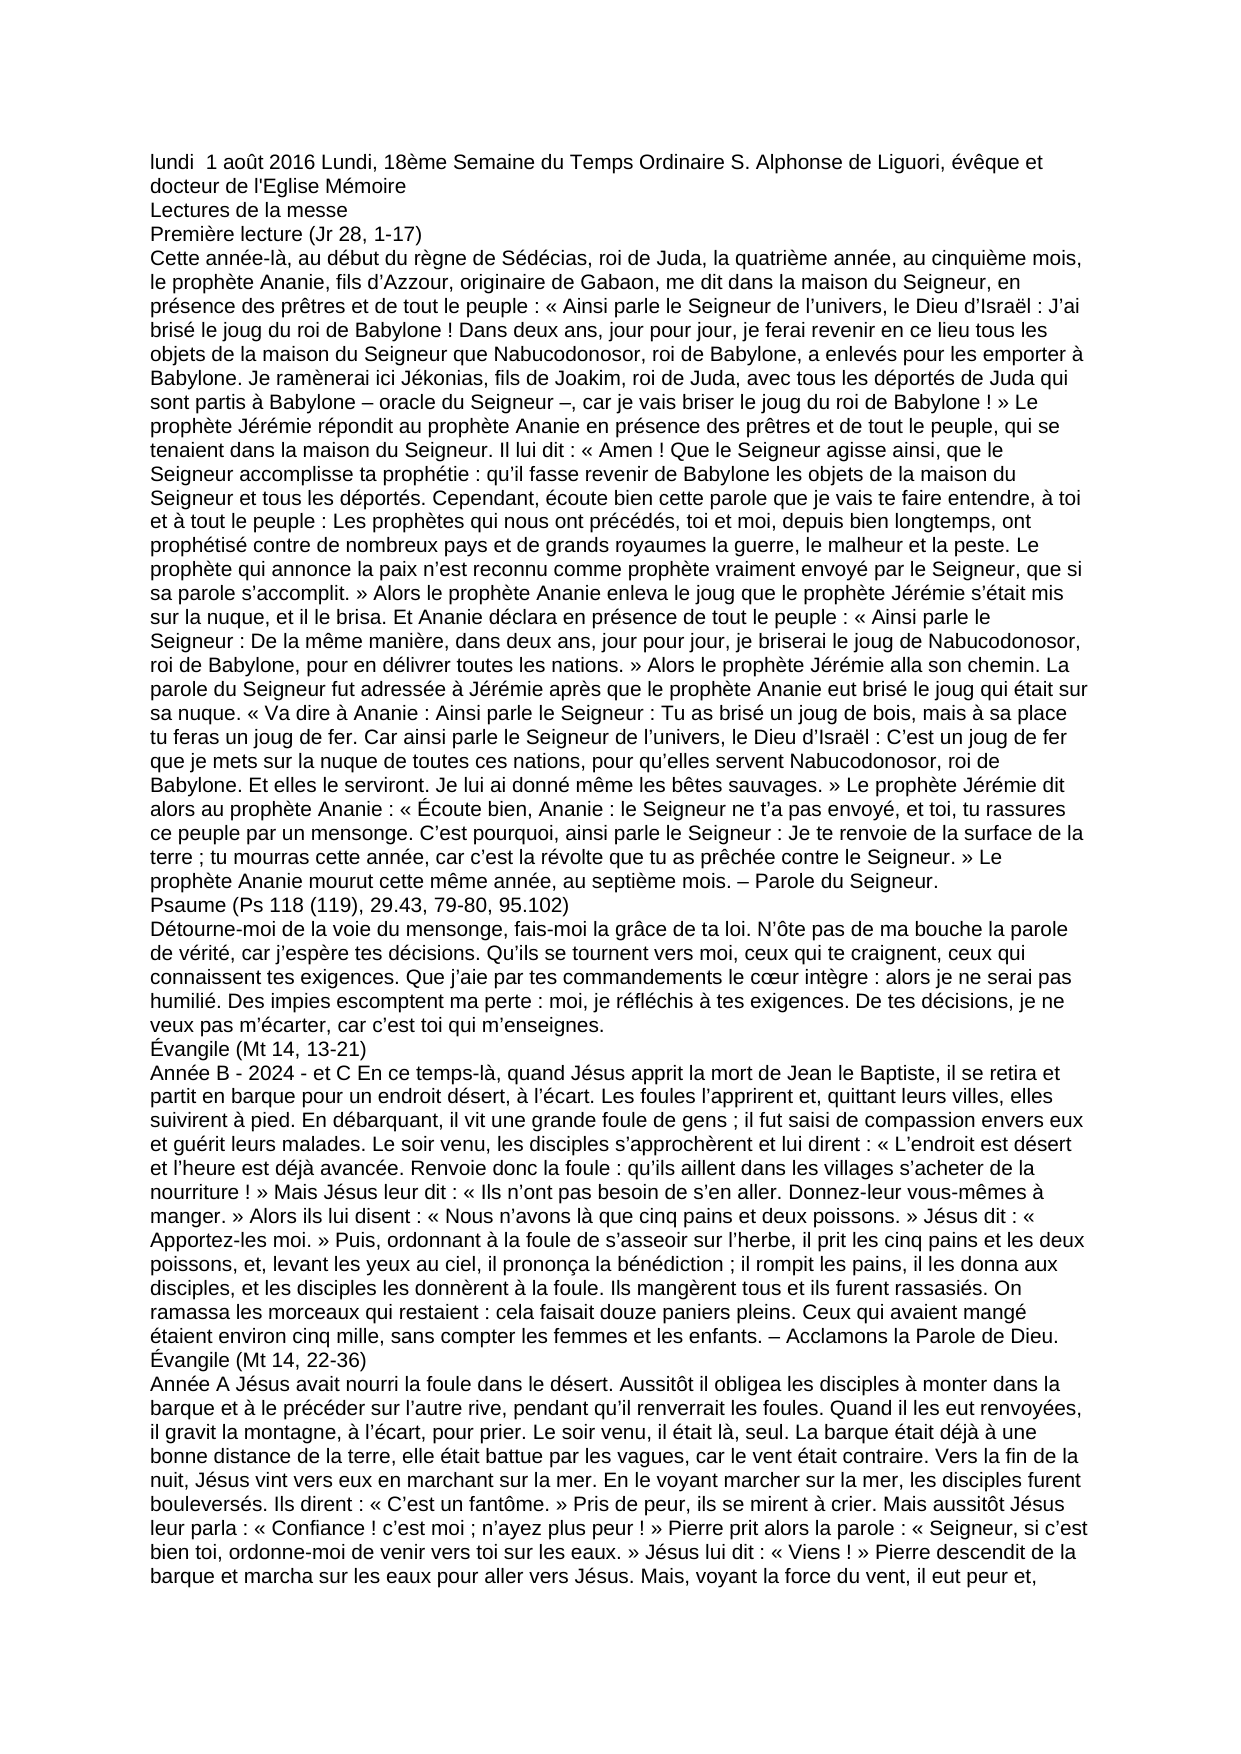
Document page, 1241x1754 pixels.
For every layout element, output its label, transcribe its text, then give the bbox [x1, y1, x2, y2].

text Cette année-là, au début du règne de Sédécias, roi de Juda, la quatrième année, au cinquième mois, le prophète Ananie, fils d’Azzour, originaire de Gabaon, me dit dans la maison du Seigneur, en présence des prêtres et de tout le peuple : « Ainsi parle le Seigneur de l’univers, le Dieu d’Israël : J’ai brisé le joug du roi de Babylone ! Dans deux ans, jour pour jour, je ferai revenir en ce lieu tous les objets de la maison du Seigneur que Nabucodonosor, roi de Babylone, a enlevés pour les emporter à Babylone. Je ramènerai ici Jékonias, fils de Joakim, roi de Juda, avec tous les déportés de Juda qui sont partis à Babylone – oracle du Seigneur –, car je vais briser le joug du roi de Babylone ! » Le prophète Jérémie répondit au prophète Ananie en présence des prêtres et de tout le peuple, qui se tenaient dans la maison du Seigneur. Il lui dit : « Amen ! Que le Seigneur agisse ainsi, que le Seigneur accomplisse ta prophétie : qu’il fasse revenir de Babylone les objets de la maison du Seigneur et tous les déportés. Cependant, écoute bien cette parole que je vais te faire entendre, à toi et à tout le peuple : Les prophètes qui nous ont précédés, toi et moi, depuis bien longtemps, ont prophétisé contre de nombreux pays et de grands royaumes la guerre, le malheur et la peste. Le prophète qui annonce la paix n’est reconnu comme prophète vraiment envoyé par le Seigneur, que si sa parole s’accomplit. » Alors le prophète Ananie enleva le joug que le prophète Jérémie s’était mis sur la nuque, et il le brisa. Et Ananie déclara en présence de tout le peuple : « Ainsi parle le Seigneur : De la même manière, dans deux ans, jour pour jour, je briserai le joug de Nabucodonosor, roi de Babylone, pour en délivrer toutes les nations. » Alors le prophète Jérémie alla son chemin. La parole du Seigneur fut adressée à Jérémie après que le prophète Ananie eut brisé le joug qui était sur sa nuque. « Va dire à Ananie : Ainsi parle le Seigneur : Tu as brisé un joug de bois, mais à sa place tu feras un joug de fer. Car ainsi parle le Seigneur de l’univers, le Dieu d’Israël : C’est un joug de fer que je mets sur la nuque de toutes ces nations, pour qu’elles servent Nabucodonosor, roi de Babylone. Et elles le serviront. Je lui ai donné même les bêtes sauvages. » Le prophète Jérémie dit alors au prophète Ananie : « Écoute bien, Ananie : le Seigneur ne t’a pas envoyé, et toi, tu rassures ce peuple par un mensonge. C’est pourquoi, ainsi parle le Seigneur : Je te renvoie de la surface de la terre ; tu mourras cette année, car c’est la révolte que tu as prêchée contre le Seigneur. » Le prophète Ananie mourut cette même année, au septième mois. – Parole du Seigneur. [150, 246, 1090, 893]
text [150, 1372, 1090, 1587]
text Détourne-moi de la voie du mensonge, fais-moi la grâce de ta loi. N’ôte pas de ma bouche la parole de vérité, car j’espère tes décisions. Qu’ils se tournent vers moi, ceux qui te craignent, ceux qui connaissent tes exigences. Que j’aie par tes commandements le cœur intègre : alors je ne serai pas humilié. Des impies escomptent ma perte : moi, je réfléchis à tes exigences. De tes décisions, je ne veux pas m’écarter, car c’est toi qui m’enseignes. [150, 917, 1090, 1036]
text Année B - 2024 - et C En ce temps-là, quand Jésus apprit la mort de Jean le Baptiste, il se retira et partit en barque pour un endroit désert, à l’écart. Les foules l’apprirent et, quittant leurs villes, elles suivirent à pied. En débarquant, il vit une grande foule de gens ; il fut saisi de compassion envers eux et guérit leurs malades. Le soir venu, les disciples s’approchèrent et lui dirent : « L’endroit est désert et l’heure est déjà avancée. Renvoie donc la foule : qu’ils aillent dans les villages s’acheter de la nourriture ! » Mais Jésus leur dit : « Ils n’ont pas besoin de s’en aller. Donnez-leur vous-mêmes à manger. » Alors ils lui disent : « Nous n’avons là que cinq pains et deux poissons. » Jésus dit : « Apportez-les moi. » Puis, ordonnant à la foule de s’asseoir sur l’herbe, il prit les cinq pains et les deux poissons, et, levant les yeux au ciel, il prononça la bénédiction ; il rompit les pains, il les donna aux disciples, et les disciples les donnèrent à la foule. Ils mangèrent tous et ils furent rassasiés. On ramassa les morceaux qui restaient : cela faisait douze paniers pleins. Ceux qui avaient mangé étaient environ cinq mille, sans compter les femmes et les enfants. – Acclamons la Parole de Dieu. [150, 1060, 1090, 1348]
